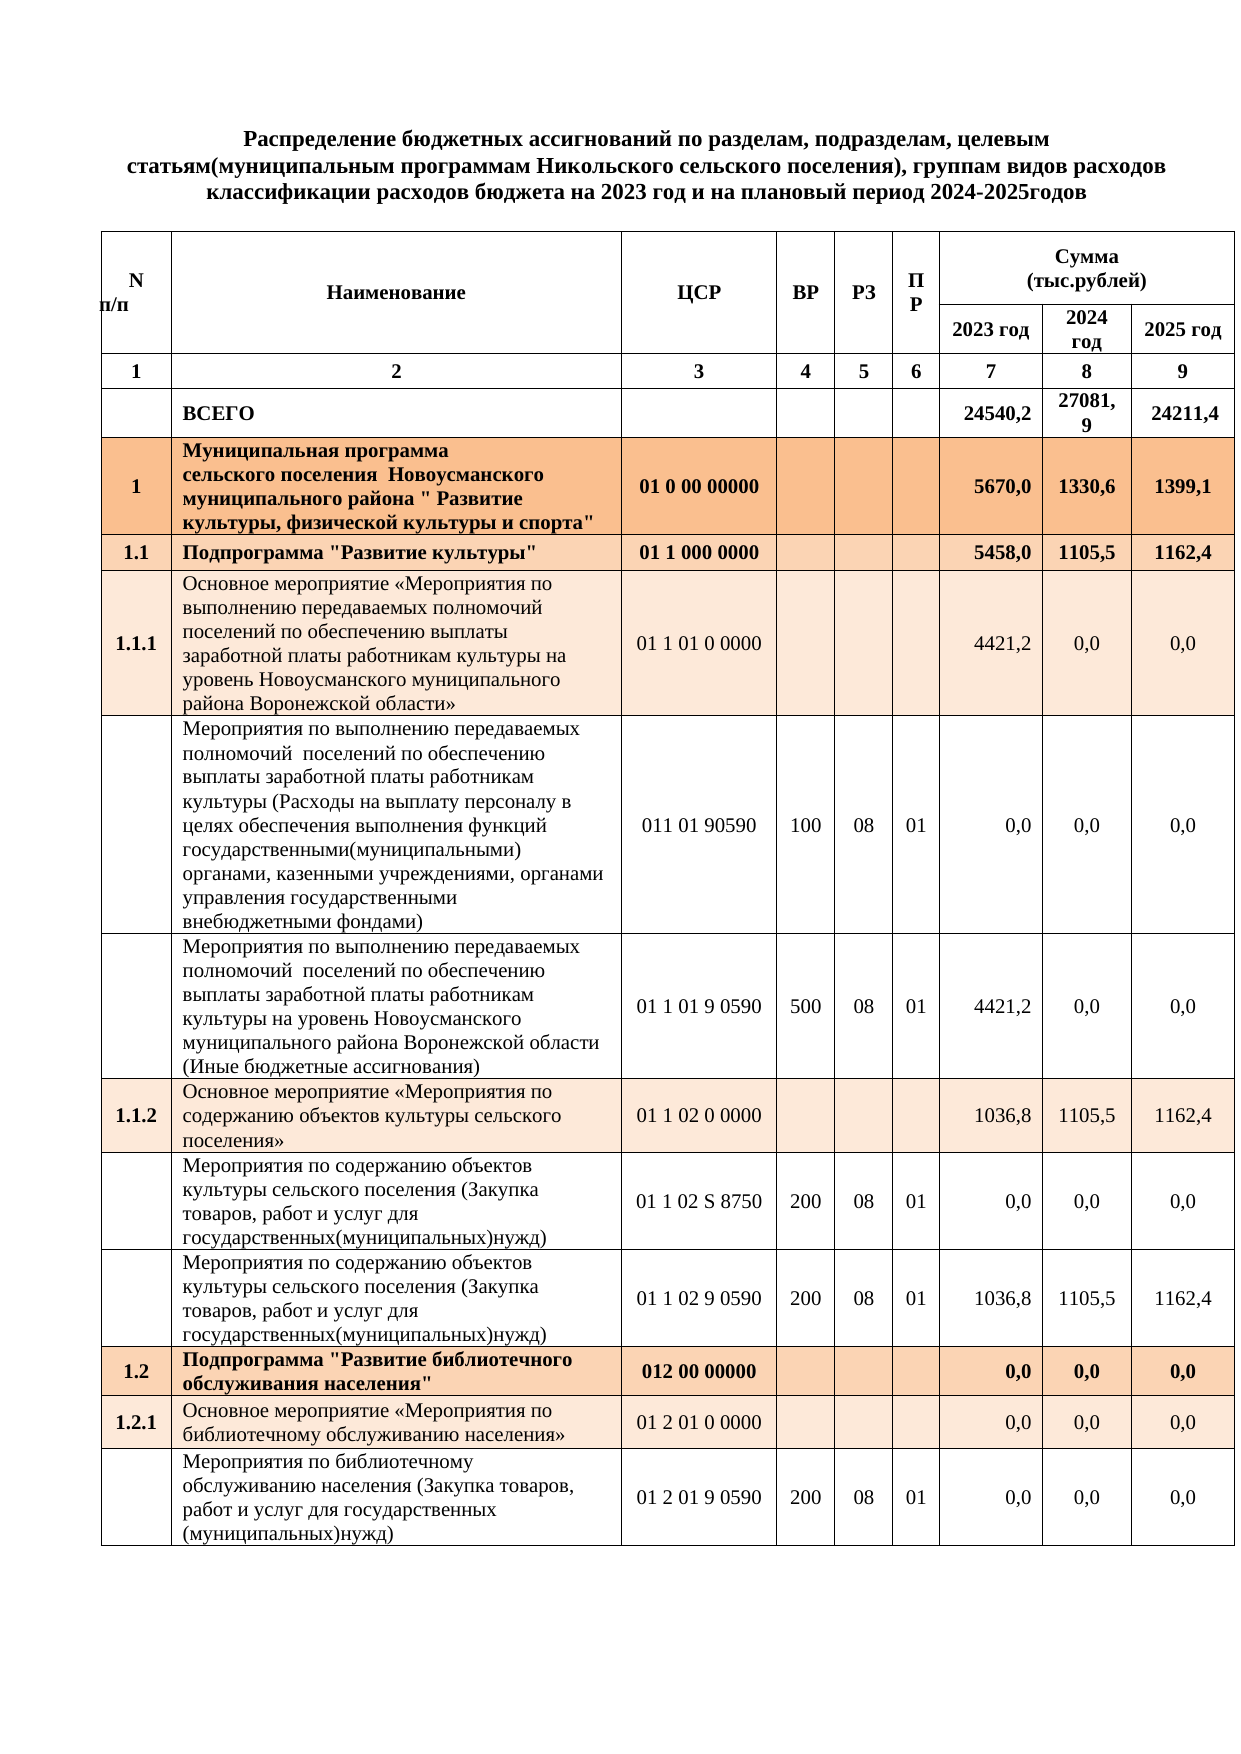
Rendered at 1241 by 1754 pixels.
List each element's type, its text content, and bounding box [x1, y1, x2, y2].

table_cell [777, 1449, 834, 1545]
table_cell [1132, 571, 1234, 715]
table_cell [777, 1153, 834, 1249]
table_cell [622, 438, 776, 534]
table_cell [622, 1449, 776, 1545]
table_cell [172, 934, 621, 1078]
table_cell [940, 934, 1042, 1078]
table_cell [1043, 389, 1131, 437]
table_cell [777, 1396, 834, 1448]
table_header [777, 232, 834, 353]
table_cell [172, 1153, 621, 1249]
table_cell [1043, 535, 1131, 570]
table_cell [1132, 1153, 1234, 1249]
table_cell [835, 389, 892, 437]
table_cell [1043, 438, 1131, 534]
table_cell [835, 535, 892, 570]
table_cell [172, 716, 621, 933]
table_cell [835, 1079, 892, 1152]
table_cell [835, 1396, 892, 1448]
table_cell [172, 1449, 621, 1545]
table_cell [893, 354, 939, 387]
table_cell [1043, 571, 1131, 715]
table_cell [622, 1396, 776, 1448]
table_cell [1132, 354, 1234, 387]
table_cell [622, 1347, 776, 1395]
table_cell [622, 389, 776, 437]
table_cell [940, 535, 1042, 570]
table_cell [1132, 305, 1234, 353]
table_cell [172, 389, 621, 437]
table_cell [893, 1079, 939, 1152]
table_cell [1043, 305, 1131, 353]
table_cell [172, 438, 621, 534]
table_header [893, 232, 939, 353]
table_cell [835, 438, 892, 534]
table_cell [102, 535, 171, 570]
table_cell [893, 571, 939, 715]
text Распределение бюджетных ассигнований по разделам, подразделам, целевым статьям(муниципальным программам Никольского сельского поселения), группам видов расходов классификации расходов бюджета на 2023 год и на плановый период 2024-2025годов [112, 125, 1181, 204]
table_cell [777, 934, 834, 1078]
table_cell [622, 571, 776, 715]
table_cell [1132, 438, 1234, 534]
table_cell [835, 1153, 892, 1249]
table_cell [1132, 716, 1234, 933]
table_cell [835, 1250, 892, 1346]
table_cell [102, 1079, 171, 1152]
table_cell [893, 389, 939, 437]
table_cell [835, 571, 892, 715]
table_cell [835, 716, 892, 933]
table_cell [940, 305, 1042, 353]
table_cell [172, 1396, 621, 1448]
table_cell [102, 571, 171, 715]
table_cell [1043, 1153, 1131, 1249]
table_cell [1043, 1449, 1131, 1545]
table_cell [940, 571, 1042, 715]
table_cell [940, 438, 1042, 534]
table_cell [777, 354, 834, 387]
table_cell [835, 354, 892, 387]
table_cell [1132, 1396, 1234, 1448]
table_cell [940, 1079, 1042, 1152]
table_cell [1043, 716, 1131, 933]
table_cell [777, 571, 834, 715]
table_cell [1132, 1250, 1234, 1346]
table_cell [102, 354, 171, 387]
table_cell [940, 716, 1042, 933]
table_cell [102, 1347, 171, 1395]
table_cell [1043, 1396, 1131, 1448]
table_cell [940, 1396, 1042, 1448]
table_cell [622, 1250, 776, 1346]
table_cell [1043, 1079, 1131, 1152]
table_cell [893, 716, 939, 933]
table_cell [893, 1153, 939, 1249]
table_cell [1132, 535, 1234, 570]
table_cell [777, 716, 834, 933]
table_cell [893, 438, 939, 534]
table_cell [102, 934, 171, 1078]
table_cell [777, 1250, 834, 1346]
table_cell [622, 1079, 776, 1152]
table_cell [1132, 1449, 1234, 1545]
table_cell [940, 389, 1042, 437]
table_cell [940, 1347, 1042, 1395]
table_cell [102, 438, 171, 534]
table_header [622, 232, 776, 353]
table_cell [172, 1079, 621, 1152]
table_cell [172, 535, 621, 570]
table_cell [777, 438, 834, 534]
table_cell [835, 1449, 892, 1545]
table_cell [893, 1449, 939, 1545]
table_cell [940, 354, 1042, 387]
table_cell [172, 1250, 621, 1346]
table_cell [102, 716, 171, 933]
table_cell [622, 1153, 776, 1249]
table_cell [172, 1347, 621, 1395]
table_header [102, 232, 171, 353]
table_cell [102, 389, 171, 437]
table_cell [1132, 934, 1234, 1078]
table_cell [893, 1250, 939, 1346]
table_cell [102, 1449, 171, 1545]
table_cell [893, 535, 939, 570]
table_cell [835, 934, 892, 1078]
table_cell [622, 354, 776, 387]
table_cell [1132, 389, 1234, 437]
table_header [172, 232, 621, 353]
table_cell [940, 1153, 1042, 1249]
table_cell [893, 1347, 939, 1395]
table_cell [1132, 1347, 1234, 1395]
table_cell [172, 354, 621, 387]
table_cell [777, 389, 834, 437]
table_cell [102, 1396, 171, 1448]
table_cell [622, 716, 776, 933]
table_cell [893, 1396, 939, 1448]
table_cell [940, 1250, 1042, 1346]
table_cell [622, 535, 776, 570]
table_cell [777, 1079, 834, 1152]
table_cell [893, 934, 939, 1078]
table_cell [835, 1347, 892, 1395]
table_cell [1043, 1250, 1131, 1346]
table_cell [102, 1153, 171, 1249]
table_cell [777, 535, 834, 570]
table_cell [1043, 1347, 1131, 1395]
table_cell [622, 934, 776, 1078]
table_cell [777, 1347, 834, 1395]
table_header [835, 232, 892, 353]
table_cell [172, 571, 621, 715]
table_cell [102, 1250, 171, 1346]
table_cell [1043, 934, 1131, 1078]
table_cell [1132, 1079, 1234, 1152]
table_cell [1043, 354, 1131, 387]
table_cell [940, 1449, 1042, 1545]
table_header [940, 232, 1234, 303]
